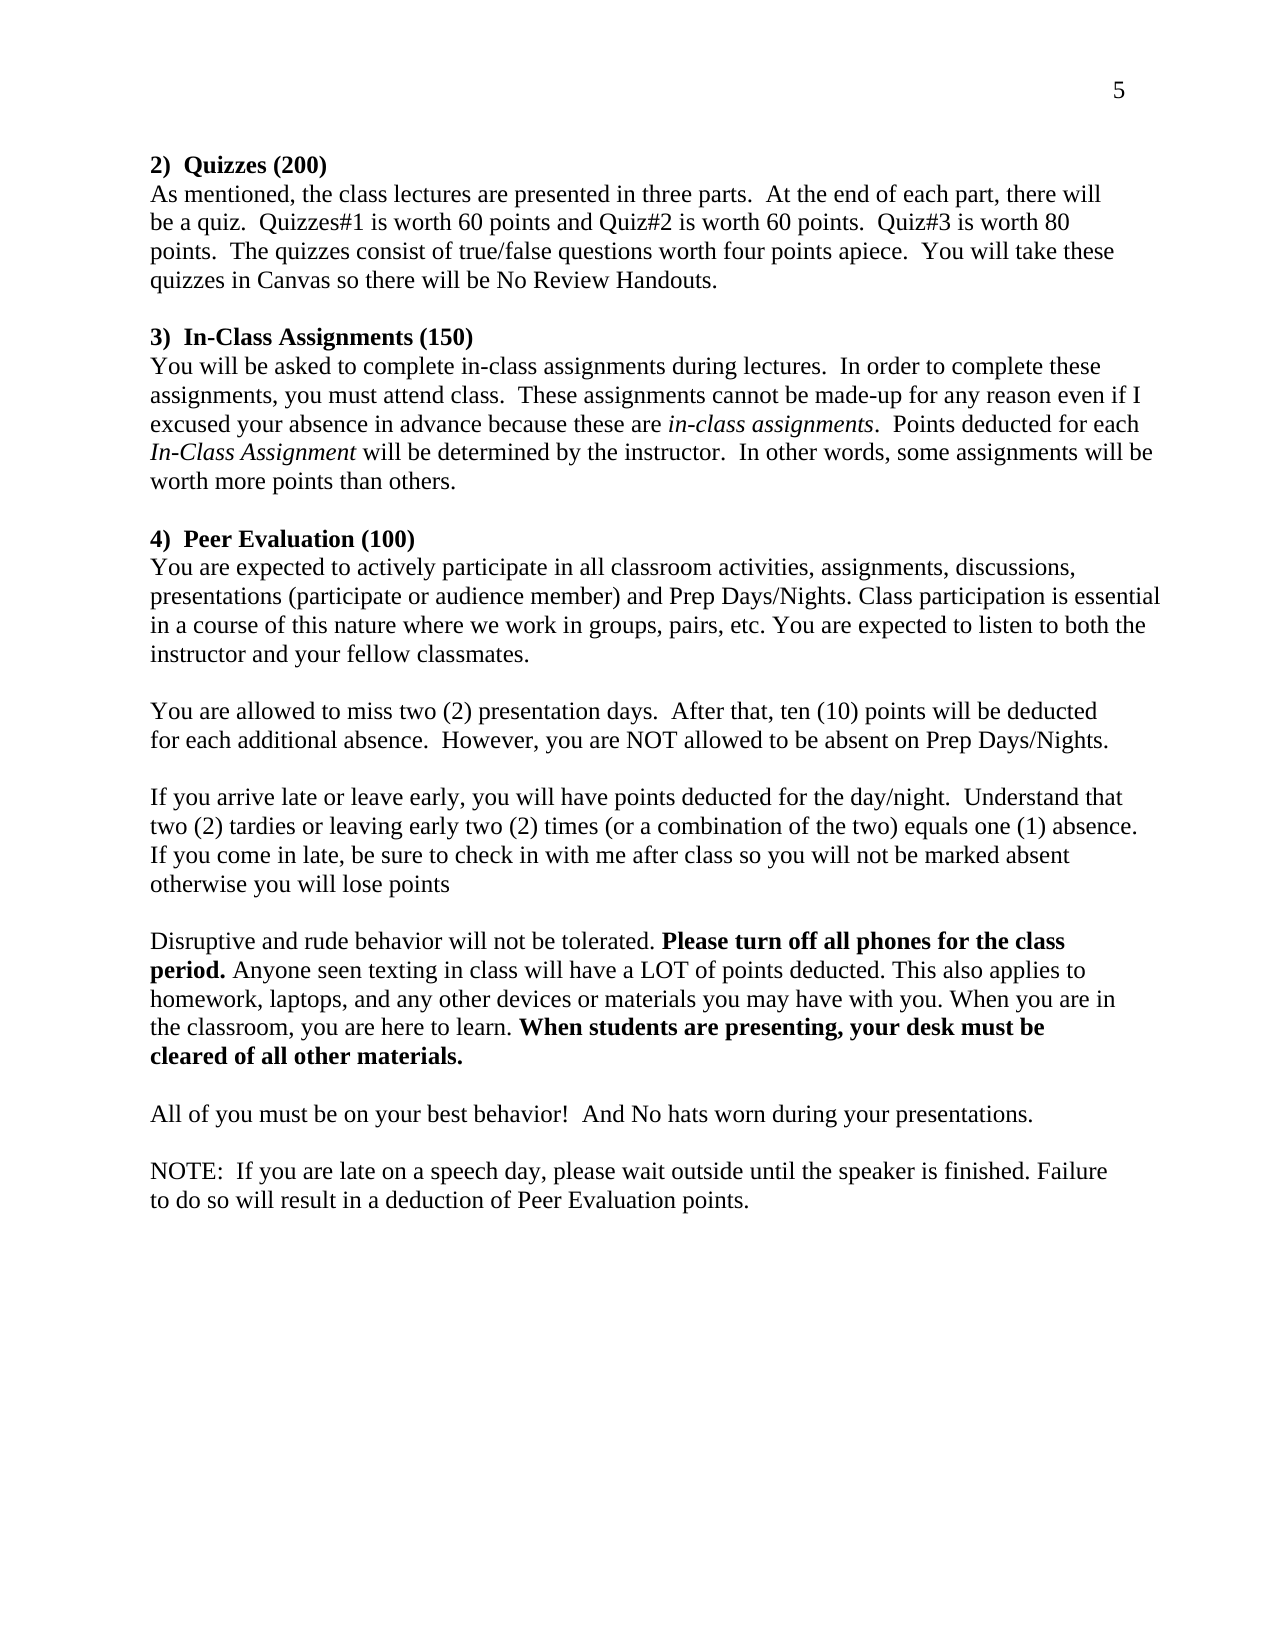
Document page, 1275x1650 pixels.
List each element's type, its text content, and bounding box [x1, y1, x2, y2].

text 3) In-Class Assignments (150) [150, 322, 1125, 351]
text If you arrive late or leave early, you will have points deducted for the day/night. Understand that two (2) tardies or leaving early two (2) times (or a combination of the two) equals one (1) absence. If you come in late, be sure to check in with me after class so you will not be marked absent otherwise you will lose points [150, 782, 1162, 897]
text NOTE: If you are late on a speech day, please wait outside until the speaker is finished. Failure to do so will result in a deduction of Peer Evaluation points. [150, 1156, 1125, 1214]
text 2) Quizzes (200) [150, 150, 1125, 179]
text Disruptive and rude behavior will not be tolerated. Please turn off all phones for the class period. Anyone seen texting in class will have a LOT of points deducted. This also applies to homework, laptops, and any other devices or materials you may have with you. When you are in the classroom, you are here to learn. When students are presenting, your desk must be cleared of all other materials. [150, 926, 1125, 1070]
text All of you must be on your best behavior! And No hats worn during your presentations. [150, 1099, 1162, 1127]
text You are allowed to miss two (2) presentation days. After that, ten (10) points will be deducted for each additional absence. However, you are NOT allowed to be absent on Prep Days/Nights. [150, 696, 1125, 754]
text 4) Peer Evaluation (100) [150, 524, 1125, 552]
text As mentioned, the class lectures are presented in three parts. At the end of each part, there will be a quiz. Quizzes#1 is worth 60 points and Quiz#2 is worth 60 points. Quiz#3 is worth 80 points. The quizzes consist of true/false questions worth four points apiece. You will take these quizzes in Canvas so there will be No Review Handouts. [150, 179, 1125, 294]
list You will be asked to complete in-class assignments during lectures. In order to complete these assignments, you must attend class. These assignments cannot be made-up for any reason even if I excused your absence in advance because these are in-class assignments. Points deducted for each In-Class Assignment will be determined by the instructor. In other words, some assignments will be worth more points than others. [150, 351, 1162, 495]
text You are expected to actively participate in all classroom activities, assignments, discussions, presentations (participate or audience member) and Prep Days/Nights. Class participation is essential in a course of this nature where we work in groups, pairs, etc. You are expected to listen to both the instructor and your fellow classmates. [150, 552, 1162, 667]
